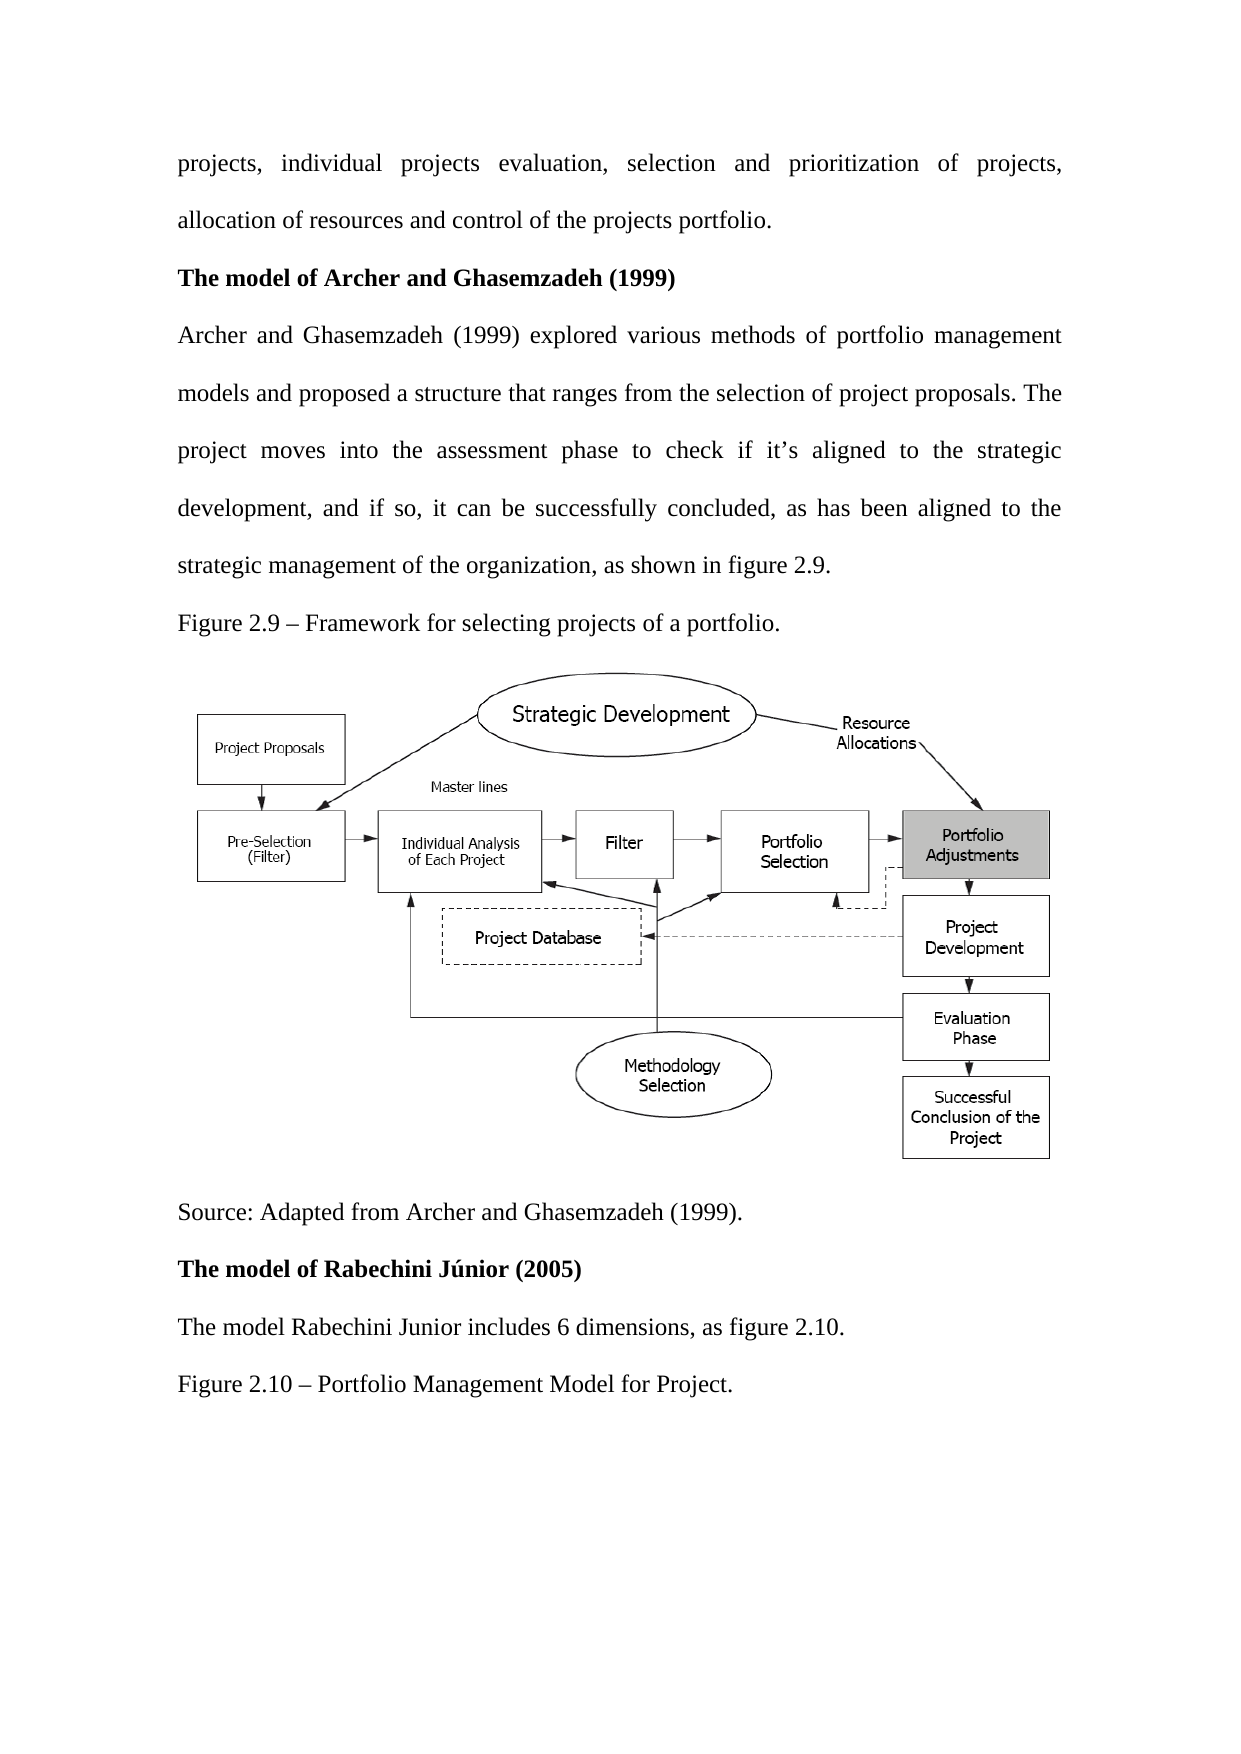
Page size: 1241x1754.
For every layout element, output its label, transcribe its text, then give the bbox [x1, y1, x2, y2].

text Figure 2.10 – Portfolio Management Model for Project. [177, 1369, 1063, 1398]
text The model Rabechini Junior includes 6 dimensions, as figure 2.10. [177, 1312, 1063, 1340]
picture [177, 665, 1062, 1169]
text The model of Rabechini Júnior (2005) [177, 1254, 1063, 1283]
text Source: Adapted from Archer and Ghasemzadeh (1999). [177, 1197, 1063, 1225]
text The model of Archer and Ghasemzadeh (1999) [177, 263, 1063, 291]
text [177, 148, 1063, 234]
text Figure 2.9 – Framework for selecting projects of a portfolio. [177, 608, 1063, 636]
text Archer and Ghasemzadeh (1999) explored various methods of portfolio management models and proposed a structure that ranges from the selection of project proposals. The project moves into the assessment phase to check if it’s aligned to the strategic development, and if so, it can be successfully concluded, as has been aligned to the strategic management of the organization, as shown in figure 2.9. [177, 320, 1063, 579]
